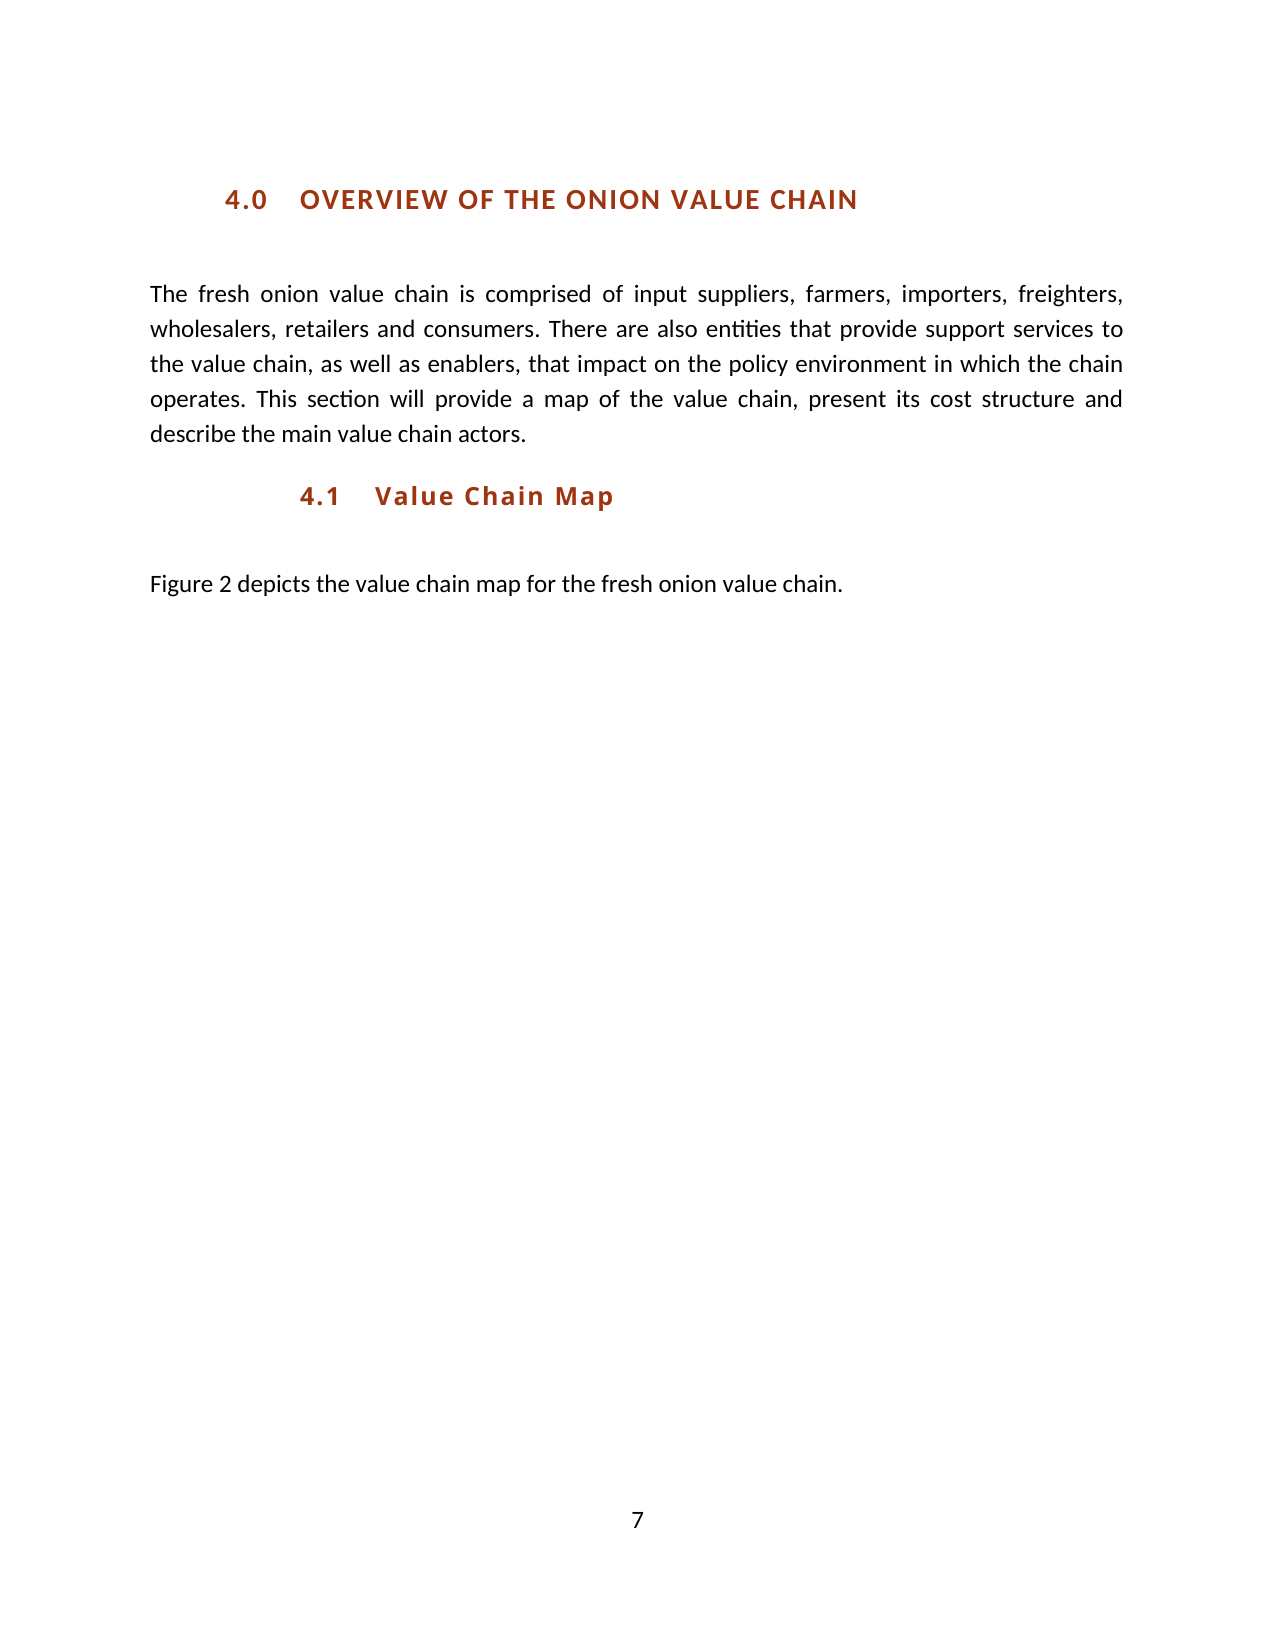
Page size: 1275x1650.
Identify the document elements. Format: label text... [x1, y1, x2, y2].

text Figure 2 depicts the value chain map for the fresh onion value chain. [150, 568, 1125, 599]
text The fresh onion value chain is comprised of input suppliers, farmers, importers, freighters, wholesalers, retailers and consumers. There are also entities that provide support services to the value chain, as well as enablers, that impact on the policy environment in which the chain operates. This section will provide a map of the value chain, present its cost structure and describe the main value chain actors. [150, 279, 1125, 449]
subtitle Value Chain Map [300, 479, 1125, 513]
subtitle OVERVIEW OF THE ONION VALUE CHAIN [225, 181, 1125, 217]
